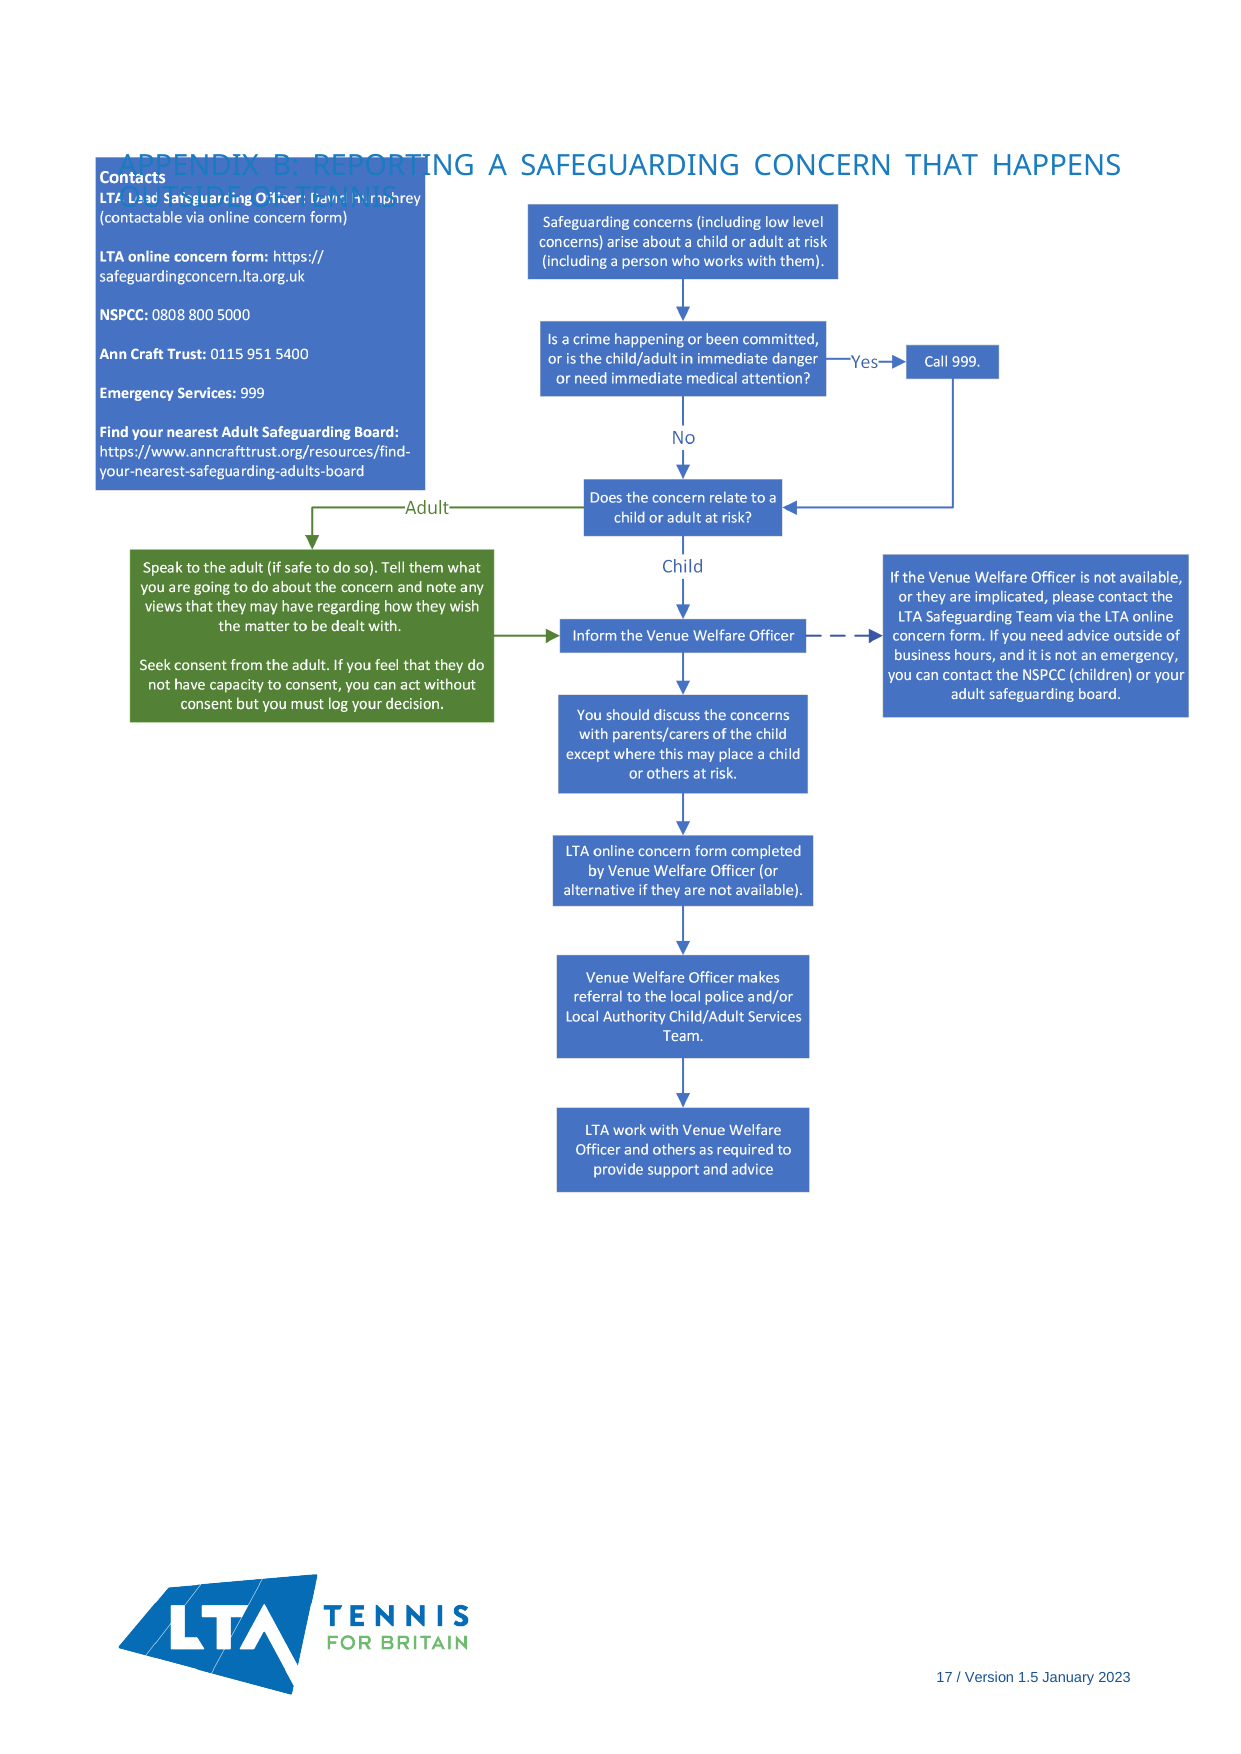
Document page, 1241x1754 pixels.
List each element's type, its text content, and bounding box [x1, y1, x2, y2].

picture [80, 146, 1205, 1203]
subtitle APPENDIX B: REPORTING A SAFEGUARDING CONCERN THAT HAPPENS OUTSIDE OF TENNIS [118, 149, 1122, 216]
picture [0, 1500, 1241, 1754]
